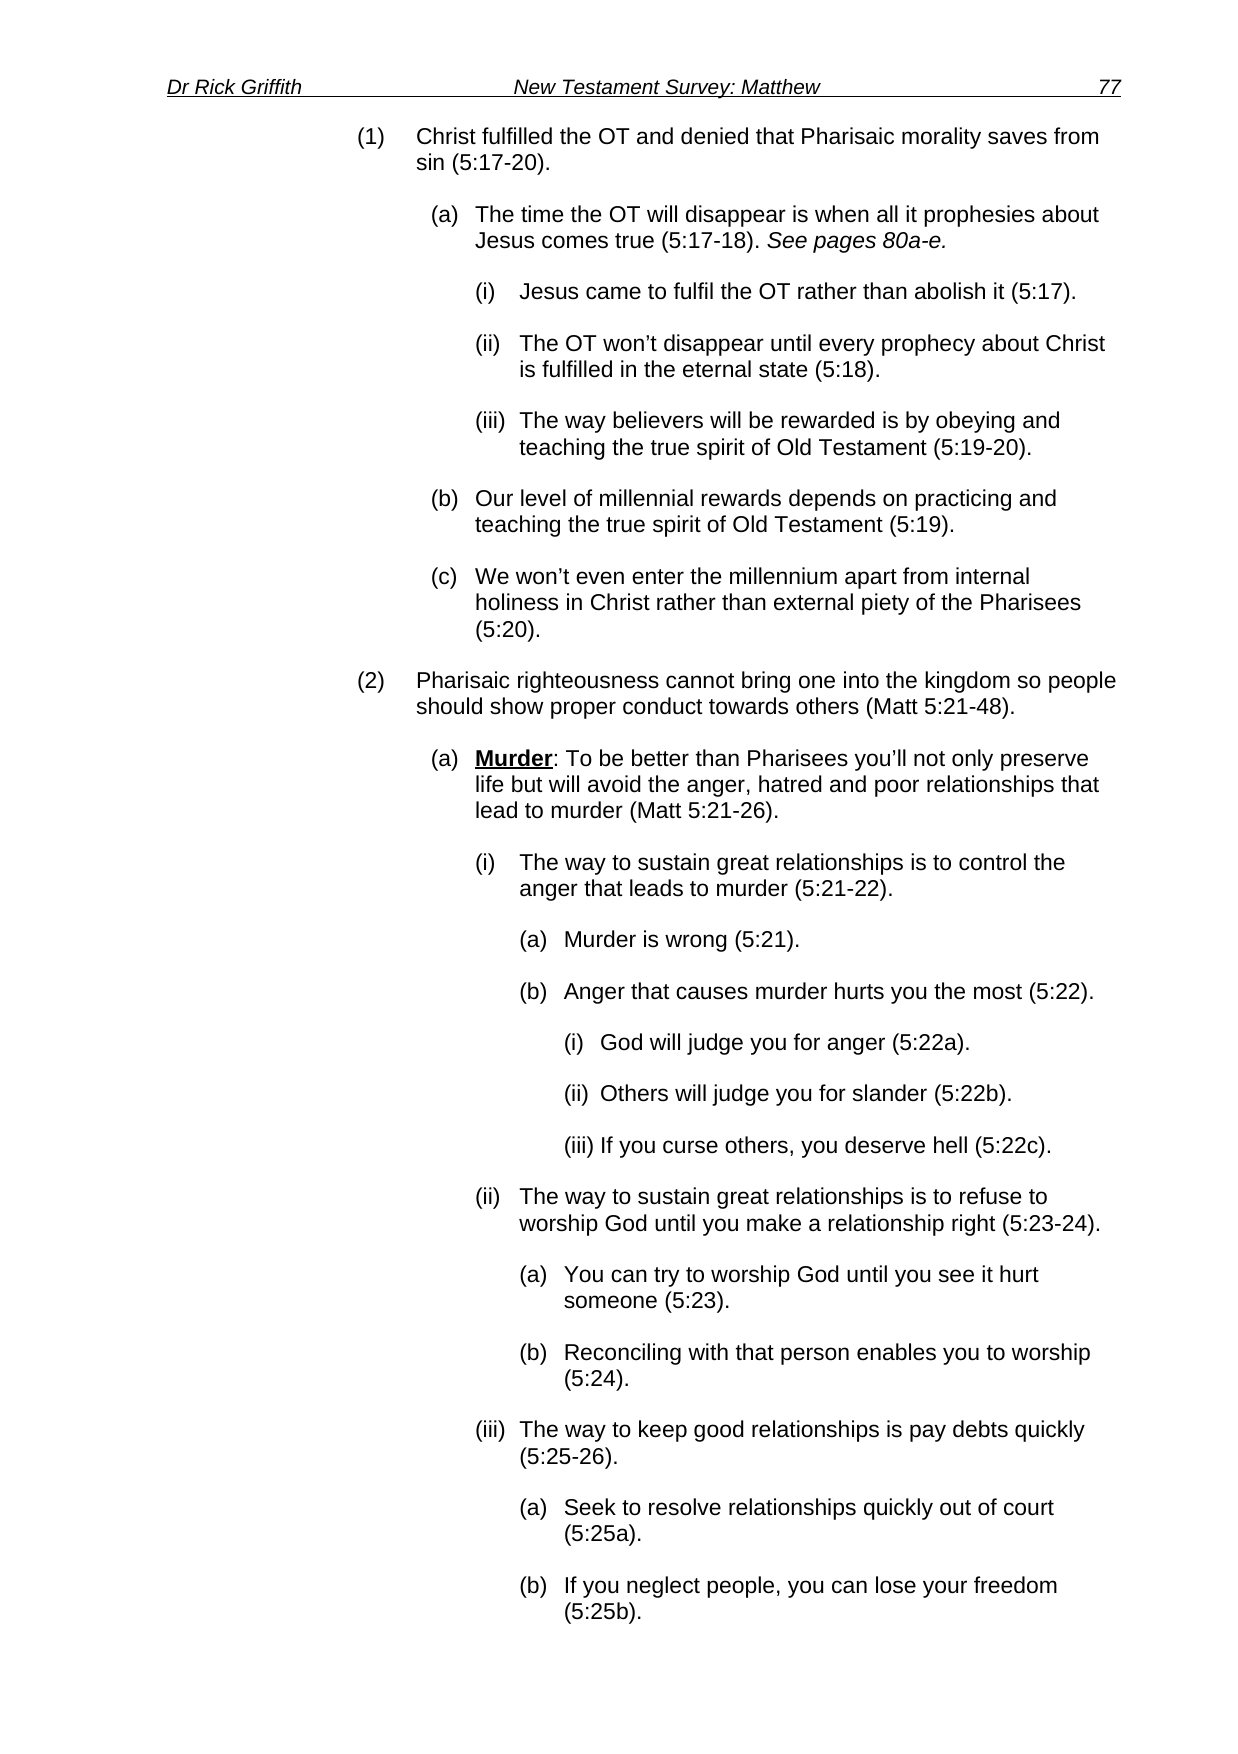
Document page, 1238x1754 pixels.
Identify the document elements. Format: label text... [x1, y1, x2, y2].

subtitle The way to sustain great relationships is to control the anger that leads to murder (5:21-22). [475, 849, 1117, 901]
subtitle If you curse others, you deserve hell (5:22c). [563, 1132, 1117, 1158]
subtitle Anger that causes murder hurts you the most (5:22). [519, 978, 1117, 1004]
subtitle Jesus came to fulfil the OT rather than abolish it (5:17). [475, 278, 1117, 305]
subtitle The time the OT will disappear is when all it prophesies about Jesus comes true (5:17-18). See pages 80a-e. [431, 201, 1117, 253]
subtitle We won’t even enter the millennium apart from internal holiness in Christ rather than external piety of the Pharisees (5:20). [431, 563, 1117, 642]
subtitle Pharisaic righteousness cannot bring one into the kingdom so people should show proper conduct towards others (Matt 5:21-48). [357, 667, 1117, 719]
subtitle Reconciling with that person enables you to worship (5:24). [519, 1338, 1117, 1391]
subtitle The way to keep good relationships is pay debts quickly (5:25-26). [475, 1416, 1117, 1469]
subtitle The OT won’t disappear until every prophecy about Christ is fulfilled in the eternal state (5:18). [475, 330, 1117, 382]
subtitle You can try to worship God until you see it hurt someone (5:23). [519, 1261, 1117, 1313]
subtitle Murder is wrong (5:21). [519, 926, 1117, 953]
subtitle Our level of millennial rewards depends on practicing and teaching the true spirit of Old Testament (5:19). [431, 485, 1117, 538]
subtitle God will judge you for anger (5:22a). [563, 1029, 1117, 1055]
subtitle Others will judge you for slander (5:22b). [563, 1080, 1117, 1107]
subtitle Christ fulfilled the OT and denied that Pharisaic morality saves from sin (5:17-20). [357, 123, 1117, 176]
subtitle Seek to resolve relationships quickly out of court (5:25a). [519, 1494, 1117, 1547]
subtitle The way to sustain great relationships is to refuse to worship God until you make a relationship right (5:23-24). [475, 1183, 1117, 1236]
subtitle If you neglect people, you can lose your freedom (5:25b). [519, 1572, 1117, 1624]
subtitle The way believers will be rewarded is by obeying and teaching the true spirit of Old Testament (5:19-20). [475, 407, 1117, 460]
subtitle Murder: To be better than Pharisees you’ll not only preserve life but will avoid the anger, hatred and poor relationships that lead to murder (Matt 5:21-26). [431, 744, 1117, 824]
